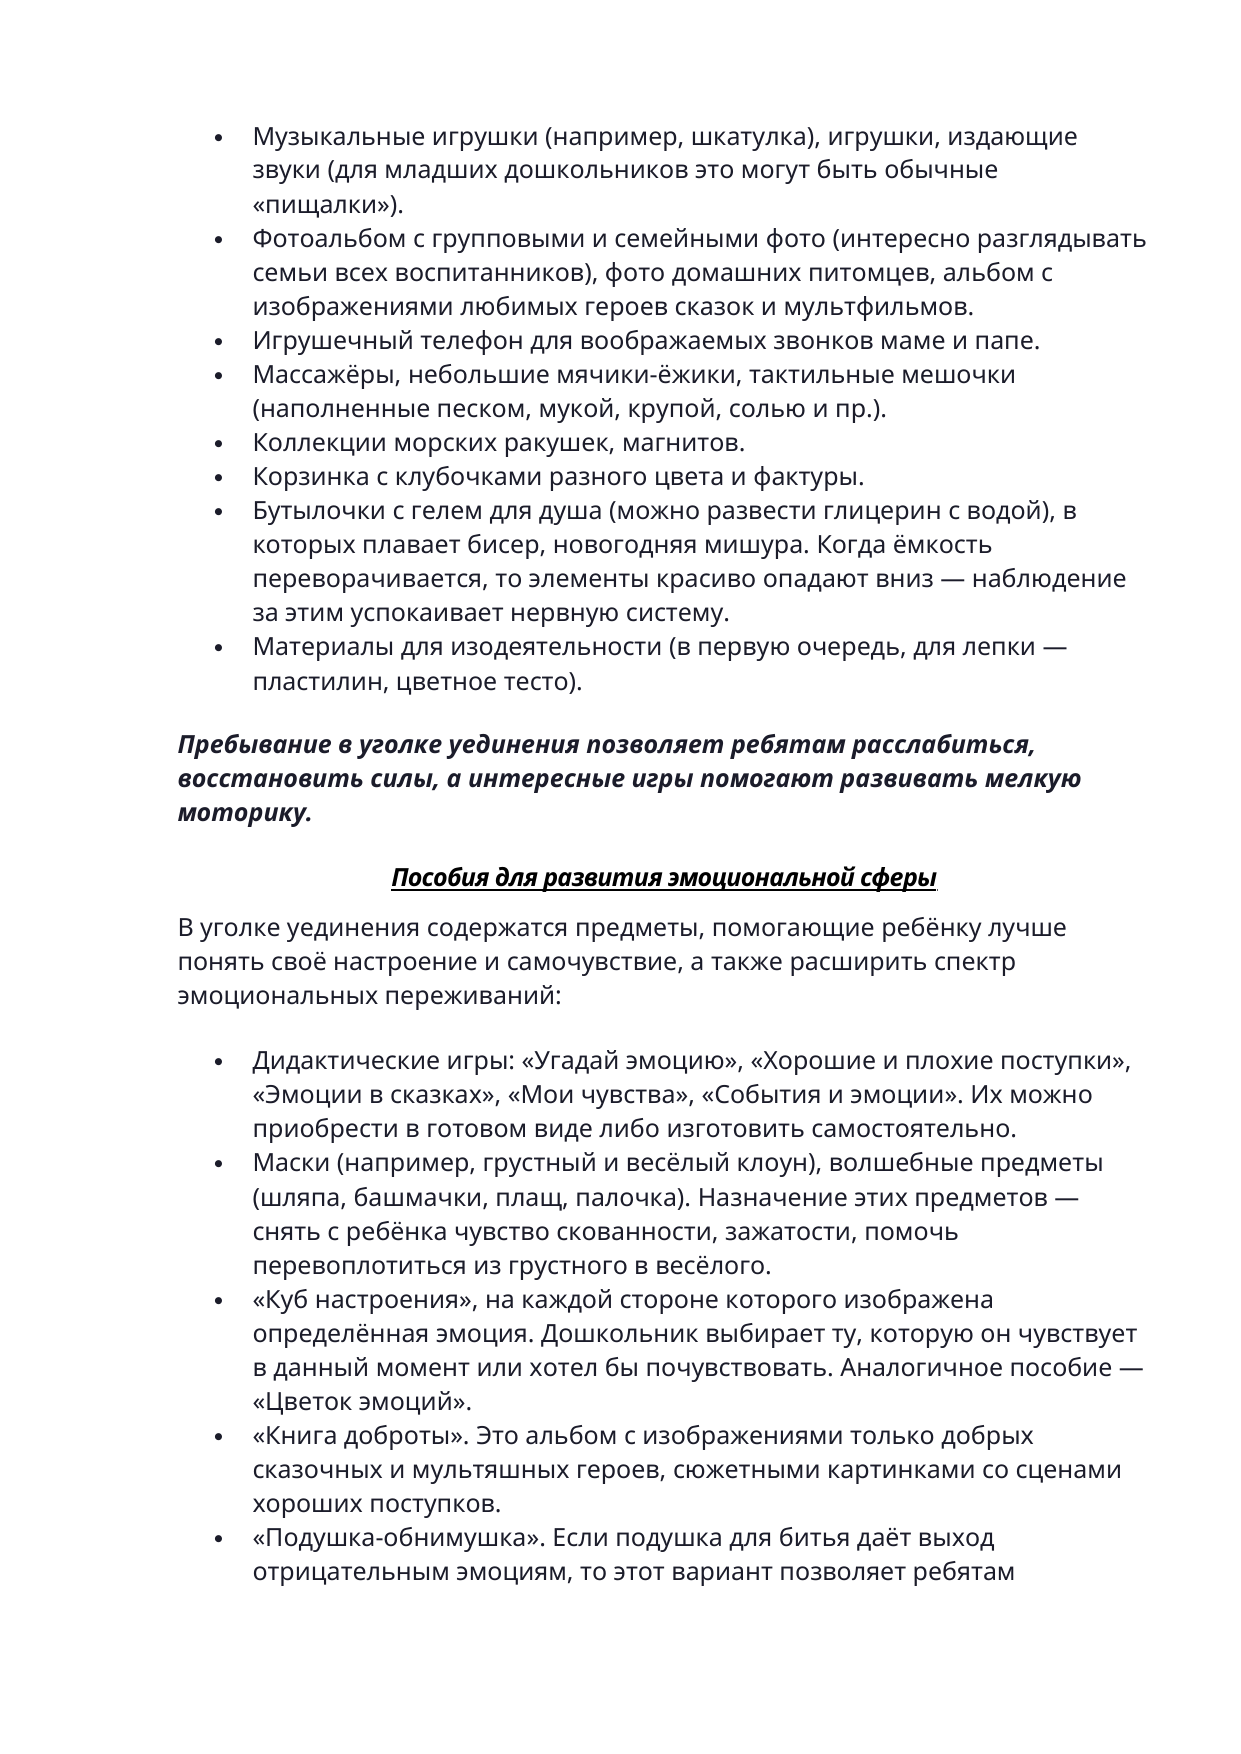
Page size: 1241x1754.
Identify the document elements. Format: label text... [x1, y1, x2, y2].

list «Куб настроения», на каждой стороне которого изображена определённая эмоция. Дошкольник выбирает ту, которую он чувствует в данный момент или хотел бы почувствовать. Аналогичное пособие — «Цветок эмоций». [215, 1281, 1152, 1418]
text Пособия для развития эмоциональной сферы [177, 860, 1152, 894]
list Фотоальбом с групповыми и семейными фото (интересно разглядывать семьи всех воспитанников), фото домашних питомцев, альбом с изображениями любимых героев сказок и мультфильмов. [215, 220, 1152, 322]
text В уголке уединения содержатся предметы, помогающие ребёнку лучше понять своё настроение и самочувствие, а также расширить спектр эмоциональных переживаний: [177, 909, 1152, 1012]
list Игрушечный телефон для воображаемых звонков маме и папе. [215, 322, 1152, 357]
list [215, 1520, 1152, 1588]
list Корзинка с клубочками разного цвета и фактуры. [215, 459, 1152, 493]
list «Книга доброты». Это альбом с изображениями только добрых сказочных и мультяшных героев, сюжетными картинками со сценами хороших поступков. [215, 1418, 1152, 1520]
list Бутылочки с гелем для душа (можно развести глицерин с водой), в которых плавает бисер, новогодняя мишура. Когда ёмкость переворачивается, то элементы красиво опадают вниз — наблюдение за этим успокаивает нервную систему. [215, 493, 1152, 629]
list Музыкальные игрушки (например, шкатулка), игрушки, издающие звуки (для младших дошкольников это могут быть обычные «пищалки»). [215, 118, 1152, 220]
list Массажёры, небольшие мячики-ёжики, тактильные мешочки (наполненные песком, мукой, крупой, солью и пр.). [215, 357, 1152, 425]
list Маски (например, грустный и весёлый клоун), волшебные предметы (шляпа, башмачки, плащ, палочка). Назначение этих предметов — снять с ребёнка чувство скованности, зажатости, помочь перевоплотиться из грустного в весёлого. [215, 1145, 1152, 1281]
text Пребывание в уголке уединения позволяет ребятам расслабиться, восстановить силы, а интересные игры помогают развивать мелкую моторику. [177, 726, 1152, 828]
list Дидактические игры: «Угадай эмоцию», «Хорошие и плохие поступки», «Эмоции в сказках», «Мои чувства», «События и эмоции». Их можно приобрести в готовом виде либо изготовить самостоятельно. [215, 1043, 1152, 1145]
list Материалы для изодеятельности (в первую очередь, для лепки — пластилин, цветное тесто). [215, 629, 1152, 697]
list Коллекции морских ракушек, магнитов. [215, 425, 1152, 459]
